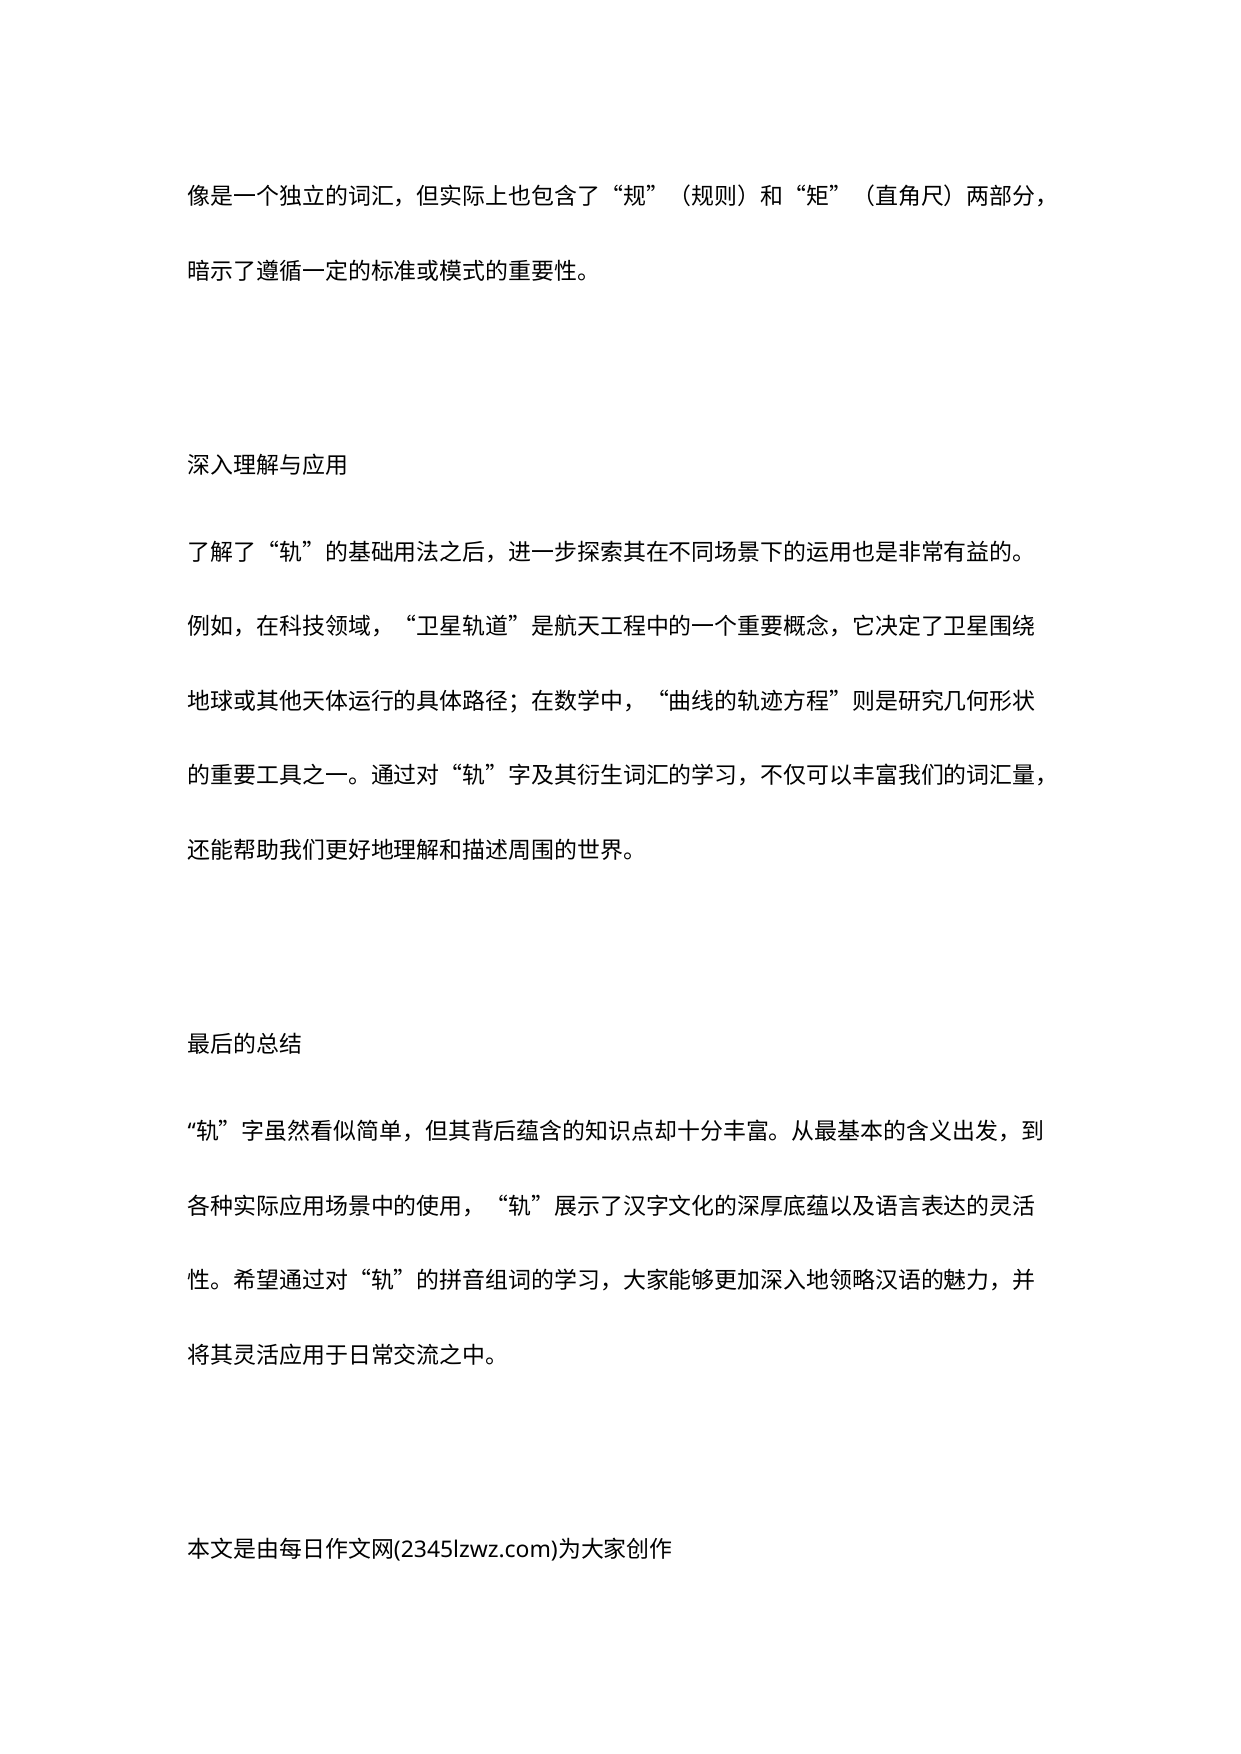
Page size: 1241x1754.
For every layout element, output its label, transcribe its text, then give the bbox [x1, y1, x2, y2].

text 深入理解与应用 [187, 431, 1053, 496]
text 最后的总结 [187, 1011, 1053, 1076]
text 本文是由每日作文网(2345lzwz.com)为大家创作 [187, 1515, 1053, 1580]
text “轨”字虽然看似简单，但其背后蕴含的知识点却十分丰富。从最基本的含义出发，到各种实际应用场景中的使用，“轨”展示了汉字文化的深厚底蕴以及语言表达的灵活性。希望通过对“轨”的拼音组词的学习，大家能够更加深入地领略汉语的魅力，并将其灵活应用于日常交流之中。 [187, 1097, 1053, 1386]
text 了解了“轨”的基础用法之后，进一步探索其在不同场景下的运用也是非常有益的。例如，在科技领域，“卫星轨道”是航天工程中的一个重要概念，它决定了卫星围绕地球或其他天体运行的具体路径；在数学中，“曲线的轨迹方程”则是研究几何形状的重要工具之一。通过对“轨”字及其衍生词汇的学习，不仅可以丰富我们的词汇量，还能帮助我们更好地理解和描述周围的世界。 [187, 517, 1053, 881]
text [187, 162, 1053, 302]
